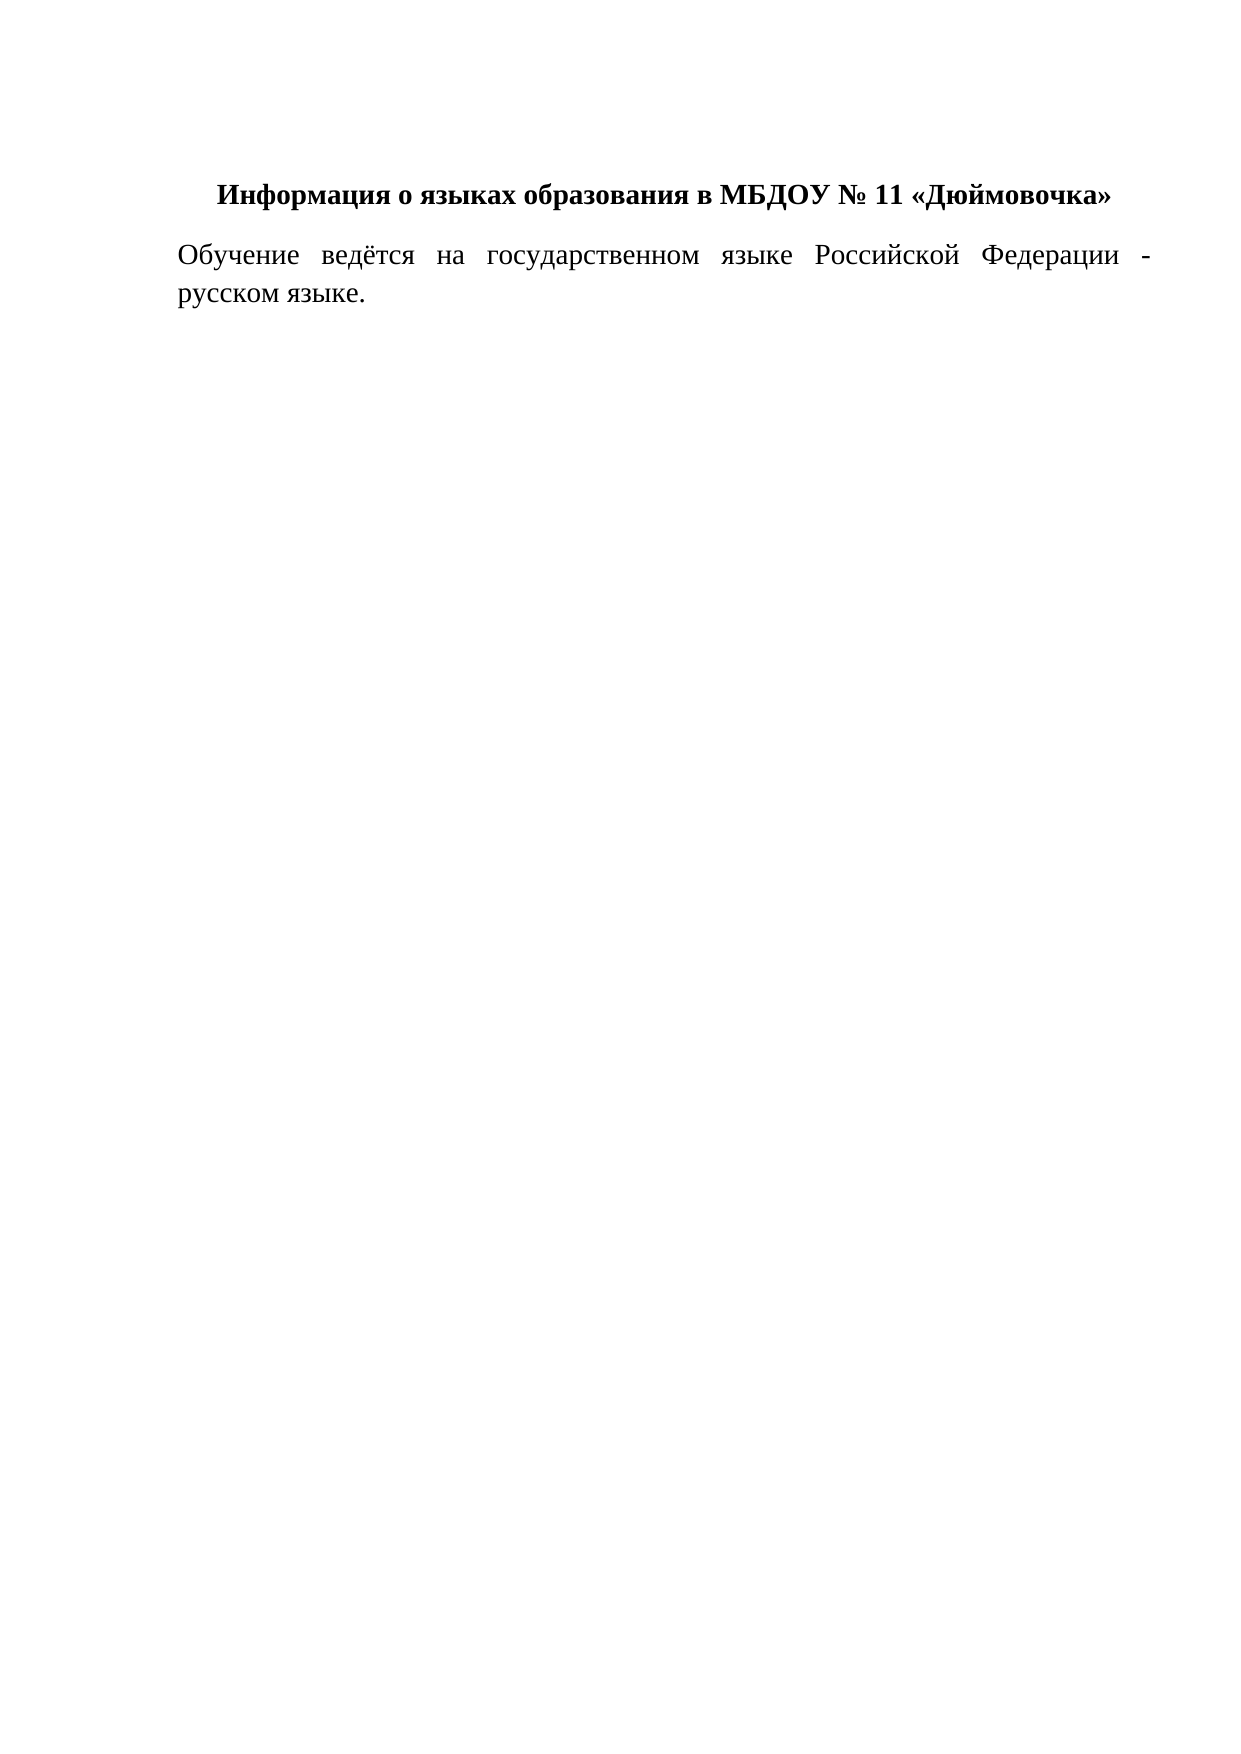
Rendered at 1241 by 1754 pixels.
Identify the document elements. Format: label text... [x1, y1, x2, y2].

text Информация о языках образования в МБДОУ № 11 «Дюймовочка» [177, 177, 1152, 211]
text Обучение ведётся на государственном языке Российской Федерации - русском языке. [177, 237, 1152, 309]
